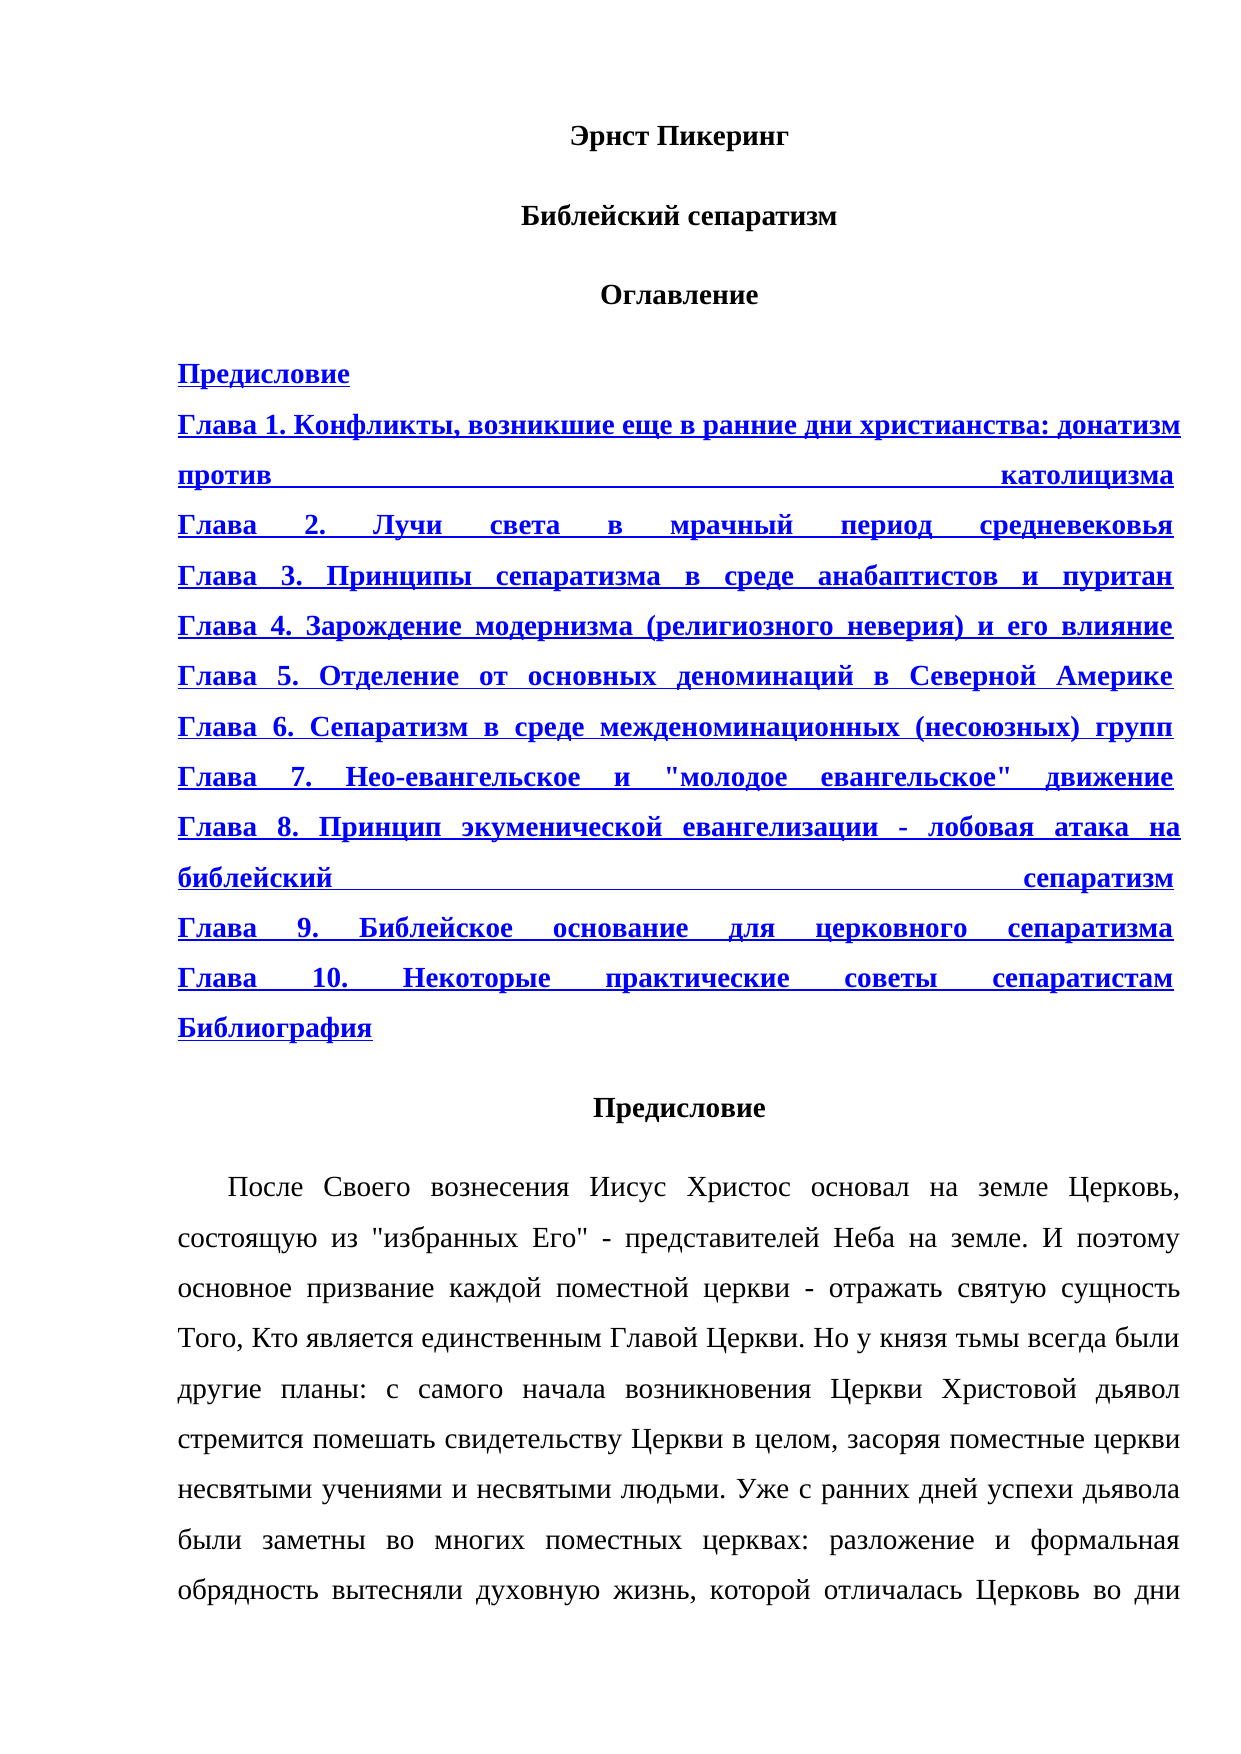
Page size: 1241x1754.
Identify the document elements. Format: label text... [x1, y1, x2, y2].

text Предисловие [177, 1090, 1181, 1124]
text Предисловие Глава 1. Конфликты, возникшие еще в ранние дни христианства: донатизм против католицизма Глава 2. Лучи света в мрачный период средневековья Глава 3. Принципы сепаратизма в среде анабаптистов и пуритан Глава 4. Зарождение модернизма (религиозного неверия) и его влияние Глава 5. Отделение от основных деноминаций в Северной Америке Глава 6. Сепаратизм в среде межденоминационных (несоюзных) групп Глава 7. Нео-евангельское и "молодое евангельское" движение Глава 8. Принцип экуменической евангелизации - лобовая атака на библейский сепаратизм Глава 9. Библейское основание для церковного сепаратизма Глава 10. Некоторые практические советы сепаратистам Библиография [177, 839, 1181, 1044]
text Предисловие Глава 1. Конфликты, возникшие еще в ранние дни христианства: донатизм против католицизма Глава 2. Лучи света в мрачный период средневековья Глава 3. Принципы сепаратизма в среде анабаптистов и пуритан Глава 4. Зарождение модернизма (религиозного неверия) и его влияние Глава 5. Отделение от основных деноминаций в Северной Америке Глава 6. Сепаратизм в среде межденоминационных (несоюзных) групп Глава 7. Нео-евангельское и "молодое евангельское" движение Глава 8. Принцип экуменической евангелизации - лобовая атака на библейский сепаратизм Глава 9. Библейское основание для церковного сепаратизма Глава 10. Некоторые практические советы сепаратистам Библиография [177, 357, 1181, 436]
text Оглавление [177, 277, 1181, 311]
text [177, 1169, 1181, 1606]
text Эрнст Пикеринг [177, 118, 1181, 152]
text Библейский сепаратизм [177, 198, 1181, 231]
text Предисловие Глава 1. Конфликты, возникшие еще в ранние дни христианства: донатизм против католицизма Глава 2. Лучи света в мрачный период средневековья Глава 3. Принципы сепаратизма в среде анабаптистов и пуритан Глава 4. Зарождение модернизма (религиозного неверия) и его влияние Глава 5. Отделение от основных деноминаций в Северной Америке Глава 6. Сепаратизм в среде межденоминационных (несоюзных) групп Глава 7. Нео-евангельское и "молодое евангельское" движение Глава 8. Принцип экуменической евангелизации - лобовая атака на библейский сепаратизм Глава 9. Библейское основание для церковного сепаратизма Глава 10. Некоторые практические советы сепаратистам Библиография [177, 437, 1181, 838]
